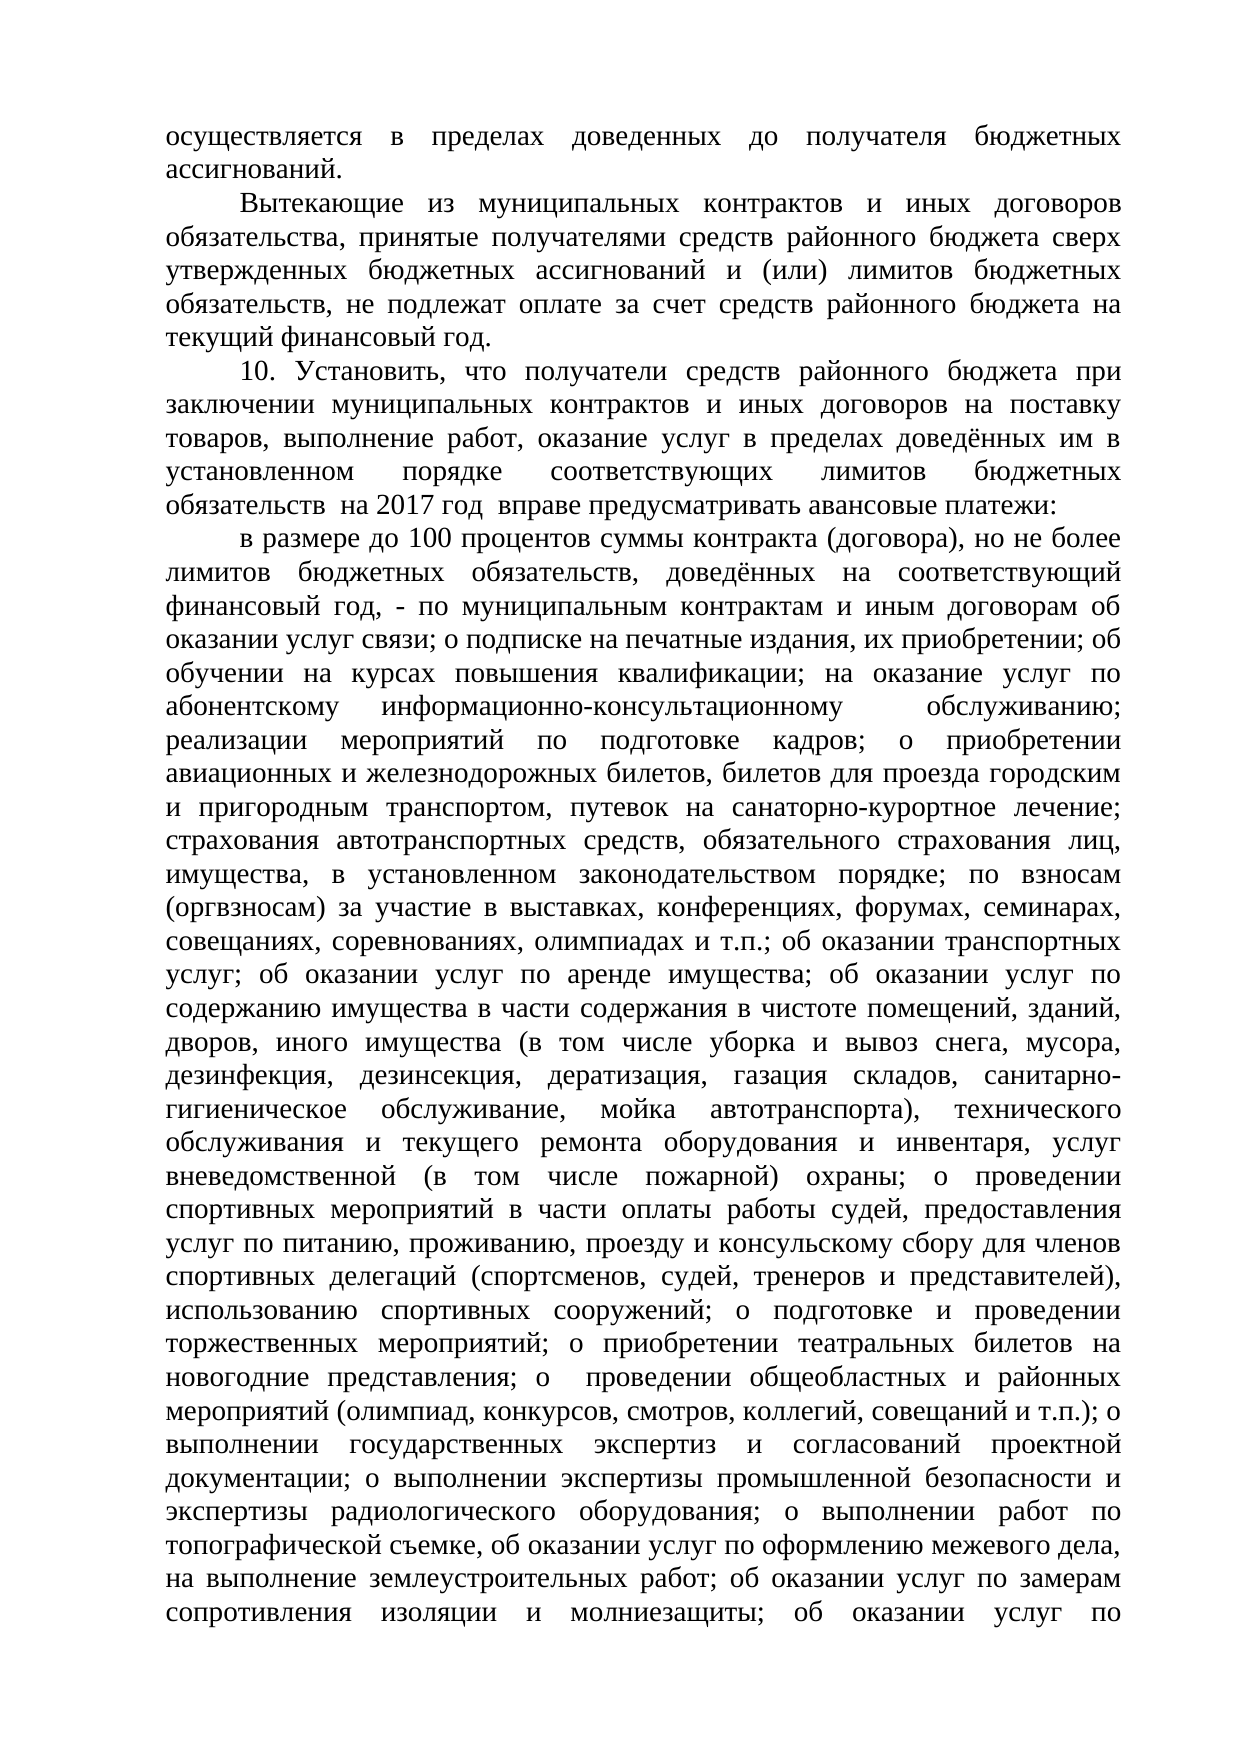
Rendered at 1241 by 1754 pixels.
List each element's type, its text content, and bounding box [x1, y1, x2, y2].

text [165, 521, 1122, 1627]
text 10. Установить, что получатели средств районного бюджета при заключении муниципальных контрактов и иных договоров на поставку товаров, выполнение работ, оказание услуг в пределах доведённых им в установленном порядке соответствующих лимитов бюджетных обязательств на 2017 год вправе предусматривать авансовые платежи: [165, 353, 1122, 521]
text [165, 118, 1122, 185]
text Вытекающие из муниципальных контрактов и иных договоров обязательства, принятые получателями средств районного бюджета сверх утвержденных бюджетных ассигнований и (или) лимитов бюджетных обязательств, не подлежат оплате за счет средств районного бюджета на текущий финансовый год. [165, 185, 1122, 353]
